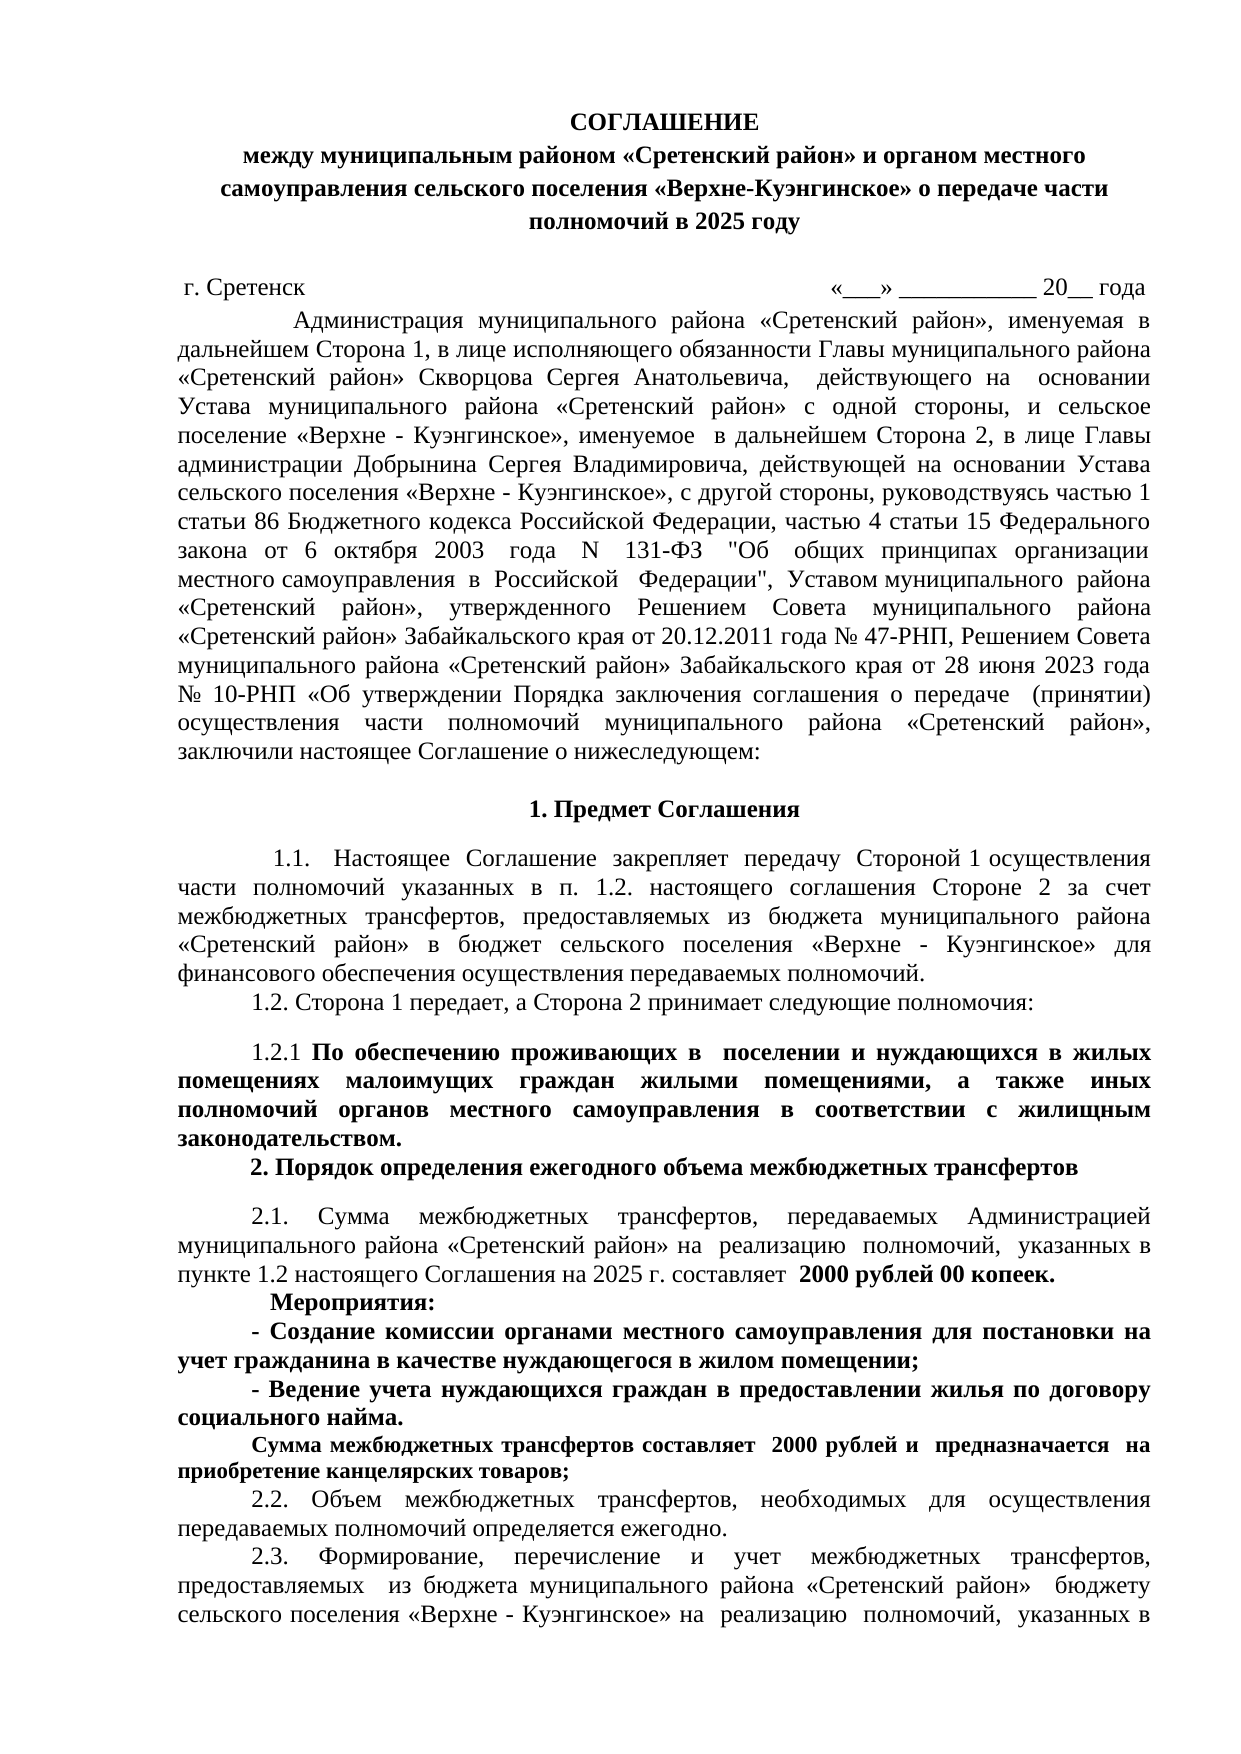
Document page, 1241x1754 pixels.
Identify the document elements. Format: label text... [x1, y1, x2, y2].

text 1.2.1 По обеспечению проживающих в поселении и нуждающихся в жилых помещениях малоимущих граждан жилыми помещениями, а также иных полномочий органов местного самоуправления в соответствии с жилищным законодательством. [177, 1037, 1152, 1152]
text 1. Предмет Соглашения [177, 794, 1152, 822]
text 2. Порядок определения ежегодного объема межбюджетных трансфертов [177, 1152, 1152, 1180]
text 1.2. Сторона 1 передает, а Сторона 2 принимает следующие полномочия: [177, 987, 1152, 1016]
text 2.2. Объем межбюджетных трансфертов, необходимых для осуществления передаваемых полномочий определяется ежегодно. [177, 1484, 1152, 1541]
text г. Сретенск «___» ___________ 20__ года [177, 239, 1152, 301]
text 1.1. Настоящее Соглашение закрепляет передачу Стороной 1 осуществления части полномочий указанных в п. 1.2. настоящего соглашения Стороне 2 за счет межбюджетных трансфертов, предоставляемых из бюджета муниципального района «Сретенский район» в бюджет сельского поселения «Верхне - Куэнгинское» для финансового обеспечения осуществления передаваемых полномочий. [177, 843, 1152, 987]
text Администрация муниципального района «Сретенский район», именуемая в дальнейшем Сторона 1, в лице исполняющего обязанности Главы муниципального района «Сретенский район» Скворцова Сергея Анатольевича, действующего на основании Устава муниципального района «Сретенский район» с одной стороны, и сельское поселение «Верхне - Куэнгинское», именуемое в дальнейшем Сторона 2, в лице Главы администрации Добрынина Сергея Владимировича, действующей на основании Устава сельского поселения «Верхне - Куэнгинское», с другой стороны, руководствуясь частью 1 статьи 86 Бюджетного кодекса Российской Федерации, частью 4 статьи 15 Федерального закона от 6 октября 2003 года N 131-ФЗ "Об общих принципах организации местного самоуправления в Российской Федерации", Уставом муниципального района «Сретенский район», утвержденного Решением Совета муниципального района «Сретенский район» Забайкальского края от 20.12.2011 года № 47-РНП, Решением Совета муниципального района «Сретенский район» Забайкальского края от 28 июня 2023 года № 10-РНП «Об утверждении Порядка заключения соглашения о передаче (принятии) осуществления части полномочий муниципального района «Сретенский район», заключили настоящее Соглашение о нижеследующем: [177, 305, 1152, 765]
text 2.1. Сумма межбюджетных трансфертов, передаваемых Администрацией муниципального района «Сретенский район» на реализацию полномочий, указанных в пункте 1.2 настоящего Соглашения на 2025 г. составляет 2000 рублей 00 копеек. [177, 1201, 1152, 1287]
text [177, 1541, 1152, 1628]
text Сумма межбюджетных трансфертов составляет 2000 рублей и предназначается на приобретение канцелярских товаров; [177, 1431, 1152, 1484]
text СОГЛАШЕНИЕ [177, 107, 1152, 136]
text - Ведение учета нуждающихся граждан в предоставлении жилья по договору социального найма. [177, 1374, 1152, 1431]
text - Создание комиссии органами местного самоуправления для постановки на учет гражданина в качестве нуждающегося в жилом помещении; [177, 1316, 1152, 1374]
text Мероприятия: [177, 1287, 1152, 1316]
text между муниципальным районом «Сретенский район» и органом местного самоуправления сельского поселения «Верхне-Куэнгинское» о передаче части полномочий в 2025 году [177, 140, 1152, 235]
